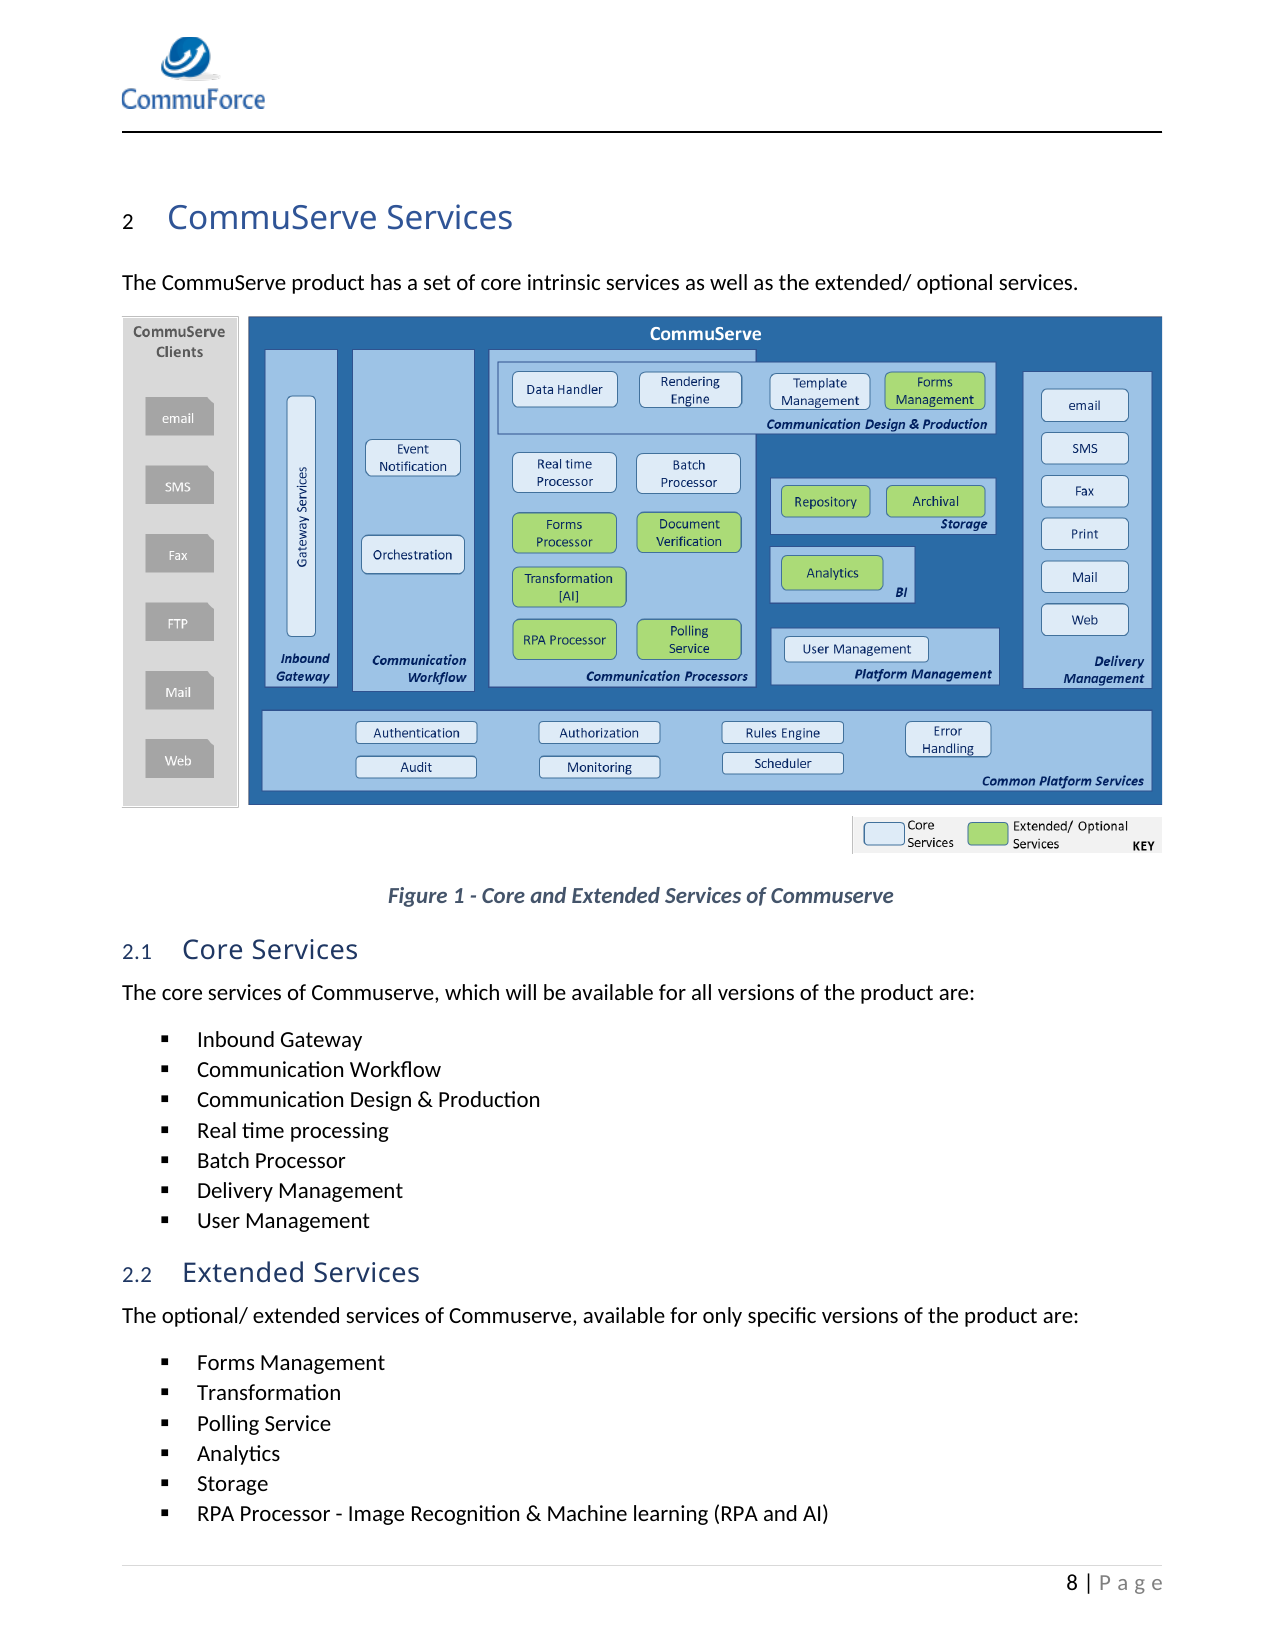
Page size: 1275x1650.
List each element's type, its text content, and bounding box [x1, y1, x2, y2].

list Communication Design & Production [159, 1086, 1162, 1114]
picture [121, 314, 1163, 863]
list Forms Management [159, 1348, 1162, 1376]
list Batch Processor [159, 1146, 1162, 1174]
list Polling Service [159, 1409, 1162, 1437]
text The optional/ extended services of Commuserve, available for only specific versions of the product are: [122, 1301, 1162, 1329]
list Communication Workflow [159, 1055, 1162, 1083]
list User Management [159, 1206, 1162, 1234]
list Inbound Gateway [159, 1025, 1162, 1053]
list Transformation [159, 1378, 1162, 1407]
text CommuServe Services [122, 194, 1162, 239]
text The core services of Commuserve, which will be available for all versions of the product are: [122, 978, 1162, 1006]
text The CommuServe product has a set of core intrinsic services as well as the extended/ optional services. [122, 268, 1162, 296]
list Storage [159, 1469, 1162, 1497]
list Real time processing [159, 1116, 1162, 1144]
list RPA Processor - Image Recognition & Machine learning (RPA and AI) [159, 1499, 1162, 1527]
list Delivery Management [159, 1176, 1162, 1204]
text Figure 1 - Core and Extended Services of Commuserve [122, 881, 1162, 909]
text Core Services [122, 930, 1162, 967]
text Extended Services [122, 1253, 1162, 1290]
picture [121, 37, 265, 109]
list Analytics [159, 1439, 1162, 1467]
